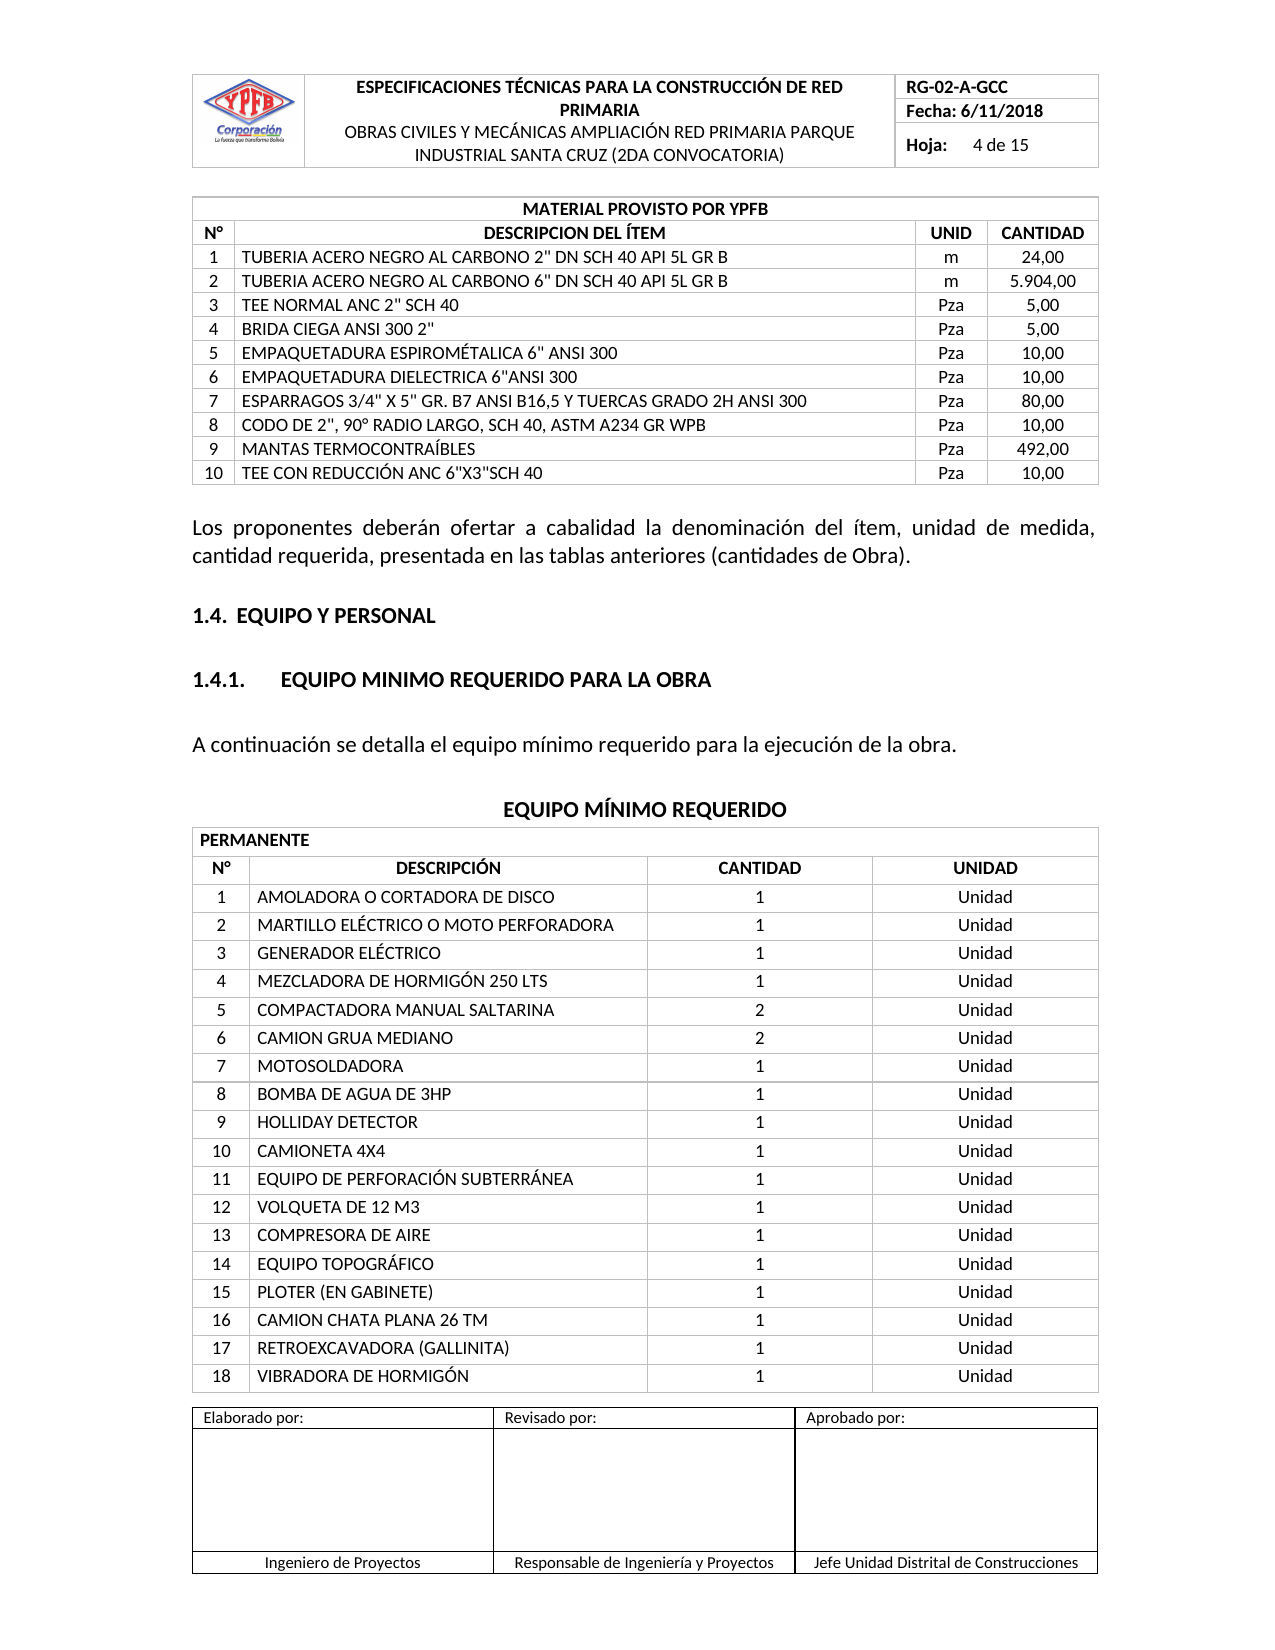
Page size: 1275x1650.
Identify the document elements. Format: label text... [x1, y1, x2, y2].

table_cell 1 [648, 1195, 872, 1222]
table_cell 1 [648, 1280, 872, 1307]
table_cell MEZCLADORA DE HORMIGÓN 250 LTS [250, 970, 647, 997]
table_cell Unidad [873, 1336, 1098, 1364]
table_cell HOLLIDAY DETECTOR [250, 1111, 647, 1138]
table_cell 9 [193, 437, 234, 460]
table_cell Unidad [873, 1280, 1098, 1307]
table_cell 10 [193, 1139, 249, 1166]
list EQUIPO MINIMO REQUERIDO PARA LA OBRA [192, 666, 1098, 693]
table_cell MANTAS TERMOCONTRAÍBLES [235, 437, 915, 460]
table_cell 10,00 [988, 341, 1098, 364]
table_cell N° [193, 221, 234, 244]
table_cell 5,00 [988, 293, 1098, 316]
table_cell DESCRIPCIÓN [250, 857, 647, 884]
table_cell CAMIONETA 4X4 [250, 1139, 647, 1166]
list EQUIPO Y PERSONAL [192, 601, 1098, 629]
table_cell N° [193, 857, 249, 884]
table_cell GENERADOR ELÉCTRICO [250, 941, 647, 968]
text A continuación se detalla el equipo mínimo requerido para la ejecución de la obra. [192, 730, 1098, 758]
table_cell UNID [916, 221, 987, 244]
table_cell 4 [193, 970, 249, 997]
table_cell 1 [648, 970, 872, 997]
table_cell 4 [193, 317, 234, 340]
table_cell 1 [648, 885, 872, 912]
text Los proponentes deberán ofertar a cabalidad la denominación del ítem, unidad de medida, cantidad requerida, presentada en las tablas anteriores (cantidades de Obra). [192, 513, 1098, 569]
text EQUIPO MÍNIMO REQUERIDO [192, 795, 1098, 823]
table_cell 10,00 [988, 365, 1098, 388]
table_cell 11 [193, 1167, 249, 1194]
table_cell Pza [916, 293, 987, 316]
table_cell RETROEXCAVADORA (GALLINITA) [250, 1336, 647, 1364]
table_cell TEE NORMAL ANC 2" SCH 40 [235, 293, 915, 316]
table_cell Pza [916, 437, 987, 460]
table_cell DESCRIPCION DEL ÍTEM [235, 221, 915, 244]
table_cell 5 [193, 998, 249, 1025]
table_cell 5 [193, 341, 234, 364]
table_cell 2 [193, 913, 249, 940]
table_cell UNIDAD [873, 857, 1098, 884]
table_cell EMPAQUETADURA ESPIROMÉTALICA 6" ANSI 300 [235, 341, 915, 364]
table_cell TUBERIA ACERO NEGRO AL CARBONO 6" DN SCH 40 API 5L GR B [235, 269, 915, 292]
table_cell VIBRADORA DE HORMIGÓN [250, 1365, 647, 1392]
table_cell MOTOSOLDADORA [250, 1054, 647, 1081]
table_cell 1 [648, 1111, 872, 1138]
table_cell VOLQUETA DE 12 M3 [250, 1195, 647, 1222]
table_cell ESPARRAGOS 3/4" X 5" GR. B7 ANSI B16,5 Y TUERCAS GRADO 2H ANSI 300 [235, 389, 915, 412]
table_cell 12 [193, 1195, 249, 1222]
table_cell m [916, 269, 987, 292]
table_cell Pza [916, 365, 987, 388]
table_cell EQUIPO DE PERFORACIÓN SUBTERRÁNEA [250, 1167, 647, 1194]
table_cell Unidad [873, 1054, 1098, 1081]
table_cell 3 [193, 941, 249, 968]
table_cell TEE CON REDUCCIÓN ANC 6"X3"SCH 40 [235, 461, 915, 484]
table_cell m [916, 245, 987, 268]
table_cell TUBERIA ACERO NEGRO AL CARBONO 2" DN SCH 40 API 5L GR B [235, 245, 915, 268]
table_cell Pza [916, 389, 987, 412]
table_cell Unidad [873, 1026, 1098, 1053]
table_cell 1 [648, 1336, 872, 1364]
table_cell 8 [193, 413, 234, 436]
table_cell Unidad [873, 1111, 1098, 1138]
table_cell 1 [648, 1139, 872, 1166]
table_cell Unidad [873, 1365, 1098, 1392]
table_cell 9 [193, 1111, 249, 1138]
table_cell EMPAQUETADURA DIELECTRICA 6"ANSI 300 [235, 365, 915, 388]
picture [198, 76, 299, 144]
table_cell Unidad [873, 970, 1098, 997]
table_cell COMPRESORA DE AIRE [250, 1224, 647, 1251]
table_cell 80,00 [988, 389, 1098, 412]
table_cell Unidad [873, 1252, 1098, 1279]
table_cell 1 [648, 1083, 872, 1109]
table_cell 492,00 [988, 437, 1098, 460]
table_cell Unidad [873, 1167, 1098, 1194]
table_cell 5,00 [988, 317, 1098, 340]
table_cell 17 [193, 1336, 249, 1364]
table_cell CANTIDAD [648, 857, 872, 884]
table_cell Unidad [873, 1195, 1098, 1222]
table_cell Unidad [873, 913, 1098, 940]
table_cell 1 [193, 245, 234, 268]
table_cell Unidad [873, 1139, 1098, 1166]
table_cell 1 [648, 1252, 872, 1279]
table_cell Unidad [873, 1224, 1098, 1251]
table_cell 16 [193, 1308, 249, 1335]
table_cell 15 [193, 1280, 249, 1307]
table_cell 2 [648, 1026, 872, 1053]
table_cell 1 [648, 941, 872, 968]
table_cell CAMION CHATA PLANA 26 TM [250, 1308, 647, 1335]
table_cell 1 [648, 1365, 872, 1392]
table_cell 8 [193, 1083, 249, 1109]
table_cell MARTILLO ELÉCTRICO O MOTO PERFORADORA [250, 913, 647, 940]
table_cell CAMION GRUA MEDIANO [250, 1026, 647, 1053]
table_cell 7 [193, 1054, 249, 1081]
table_cell 1 [648, 1167, 872, 1194]
table_cell 1 [648, 1308, 872, 1335]
table_cell CODO DE 2", 90° RADIO LARGO, SCH 40, ASTM A234 GR WPB [235, 413, 915, 436]
table_cell 24,00 [988, 245, 1098, 268]
table_cell Pza [916, 341, 987, 364]
table_cell 10,00 [988, 413, 1098, 436]
table_cell 5.904,00 [988, 269, 1098, 292]
table_cell 10 [193, 461, 234, 484]
table_cell CANTIDAD [988, 221, 1098, 244]
table_cell 2 [193, 269, 234, 292]
table_cell Unidad [873, 1083, 1098, 1109]
table_cell 13 [193, 1224, 249, 1251]
table_cell Pza [916, 317, 987, 340]
table_cell 3 [193, 293, 234, 316]
table_header MATERIAL PROVISTO POR YPFB [193, 198, 1098, 220]
table_cell AMOLADORA O CORTADORA DE DISCO [250, 885, 647, 912]
table_cell 10,00 [988, 461, 1098, 484]
table_cell Unidad [873, 885, 1098, 912]
table_cell Pza [916, 461, 987, 484]
table_cell 18 [193, 1365, 249, 1392]
table_cell Unidad [873, 998, 1098, 1025]
table_cell 1 [648, 913, 872, 940]
table_cell 1 [648, 1054, 872, 1081]
table_cell 7 [193, 389, 234, 412]
table_cell EQUIPO TOPOGRÁFICO [250, 1252, 647, 1279]
table_cell BRIDA CIEGA ANSI 300 2" [235, 317, 915, 340]
table_cell BOMBA DE AGUA DE 3HP [250, 1083, 647, 1109]
table_cell 14 [193, 1252, 249, 1279]
table_cell PLOTER (EN GABINETE) [250, 1280, 647, 1307]
table_cell 1 [648, 1224, 872, 1251]
table_cell 2 [648, 998, 872, 1025]
table_cell Unidad [873, 1308, 1098, 1335]
table_cell 6 [193, 1026, 249, 1053]
table_cell Unidad [873, 941, 1098, 968]
table_cell 6 [193, 365, 234, 388]
table_cell COMPACTADORA MANUAL SALTARINA [250, 998, 647, 1025]
table_cell 1 [193, 885, 249, 912]
table_cell Pza [916, 413, 987, 436]
table_header PERMANENTE [193, 828, 1098, 856]
